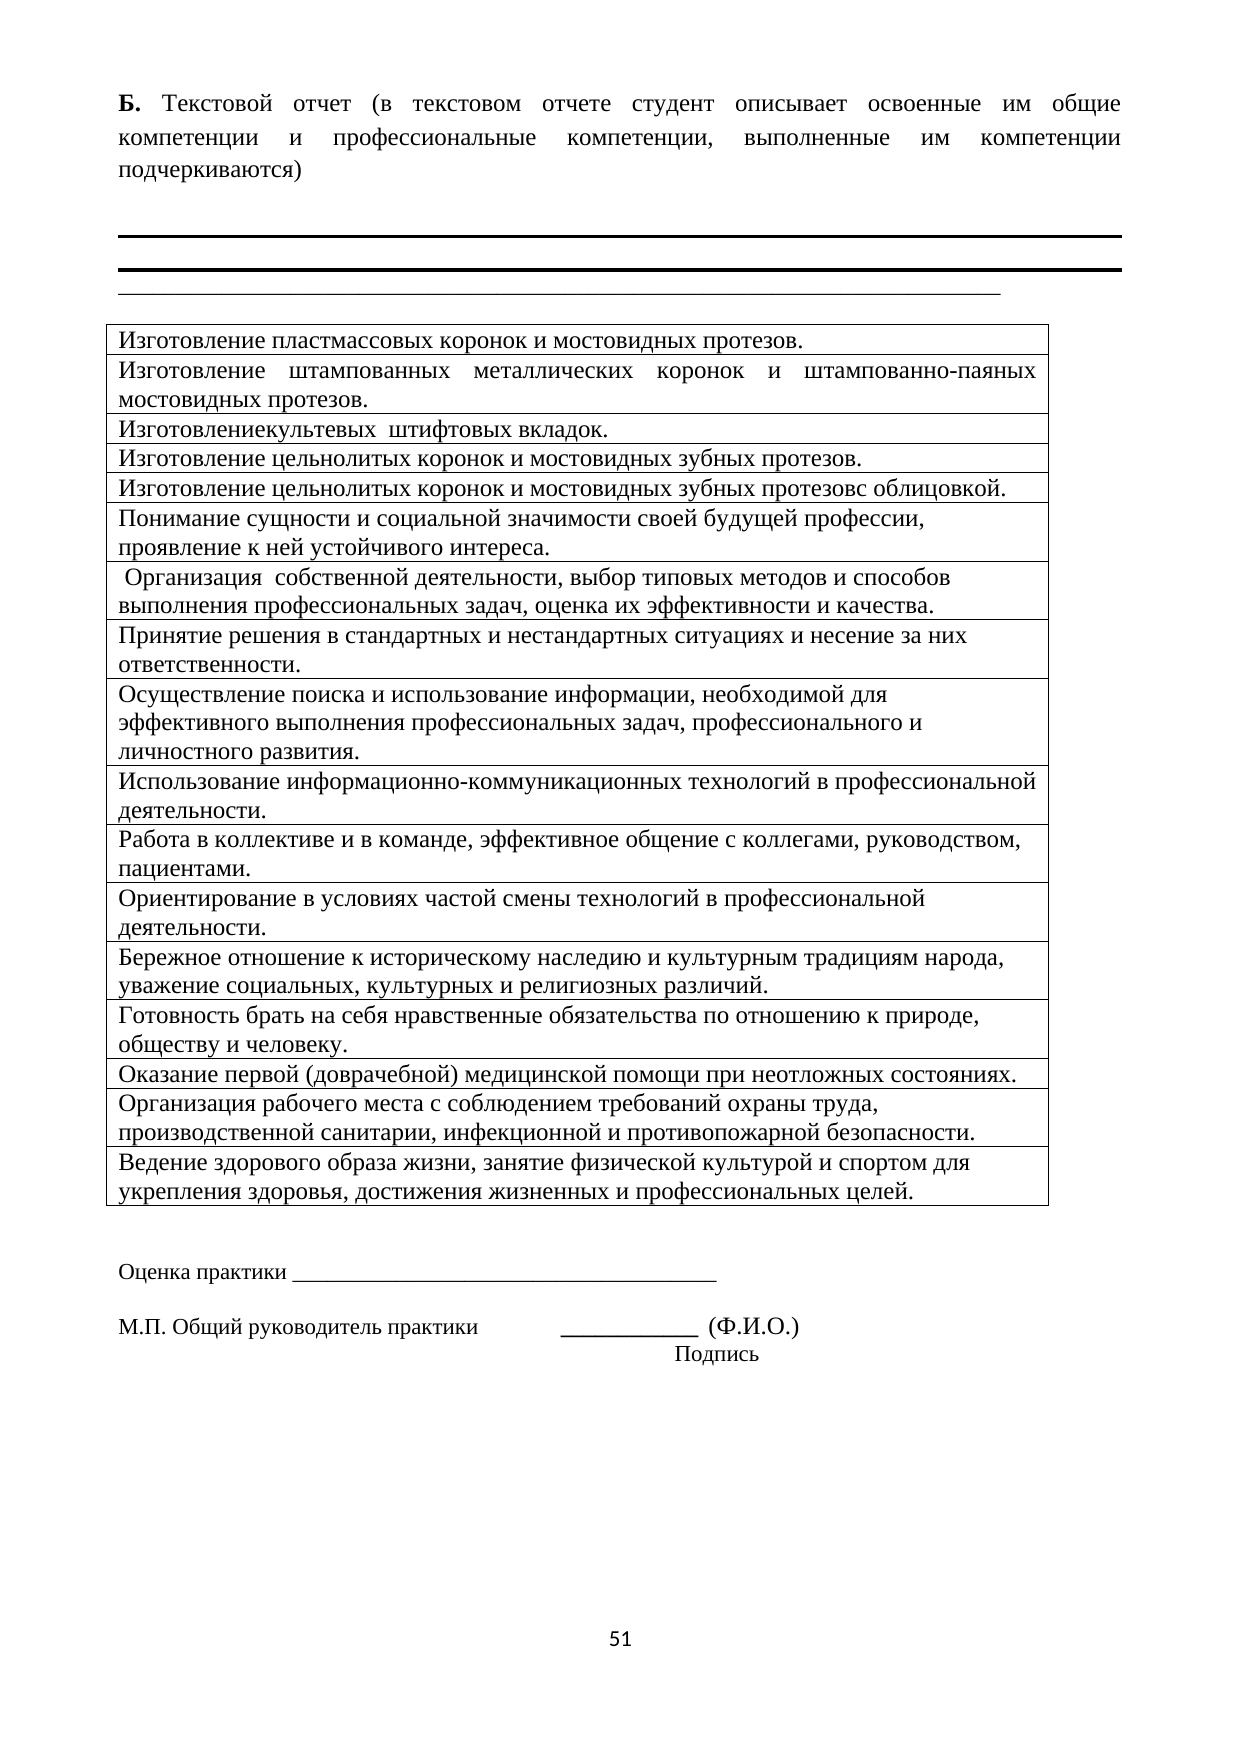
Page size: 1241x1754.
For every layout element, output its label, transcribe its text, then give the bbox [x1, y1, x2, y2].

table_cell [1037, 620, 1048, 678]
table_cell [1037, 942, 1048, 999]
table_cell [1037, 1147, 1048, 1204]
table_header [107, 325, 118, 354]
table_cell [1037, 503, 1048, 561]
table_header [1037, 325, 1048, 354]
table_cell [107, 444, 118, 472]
text Подпись [118, 1340, 1122, 1366]
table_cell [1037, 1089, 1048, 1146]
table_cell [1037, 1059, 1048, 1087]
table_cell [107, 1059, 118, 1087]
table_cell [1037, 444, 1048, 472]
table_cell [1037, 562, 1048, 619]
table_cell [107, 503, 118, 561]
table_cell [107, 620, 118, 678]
text _____________________________________________________________________________ [118, 272, 1122, 298]
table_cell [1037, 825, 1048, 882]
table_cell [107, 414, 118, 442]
text Б. Текстовой отчет (в текстовом отчете студент описывает освоенные им общие компетенции и профессиональные компетенции, выполненные им компетенции подчеркиваются) [118, 88, 1122, 183]
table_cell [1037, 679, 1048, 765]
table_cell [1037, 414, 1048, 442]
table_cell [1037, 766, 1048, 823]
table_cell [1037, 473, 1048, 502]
text М.П. Общий руководитель практики ____________ (Ф.И.О.) [118, 1311, 1122, 1340]
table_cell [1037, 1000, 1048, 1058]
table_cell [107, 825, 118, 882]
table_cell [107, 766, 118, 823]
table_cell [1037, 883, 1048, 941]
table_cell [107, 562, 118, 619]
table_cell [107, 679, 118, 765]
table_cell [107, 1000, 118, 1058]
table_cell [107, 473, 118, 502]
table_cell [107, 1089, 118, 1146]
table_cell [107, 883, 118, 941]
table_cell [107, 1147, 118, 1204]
text Оценка практики _____________________________________ [118, 1258, 1122, 1284]
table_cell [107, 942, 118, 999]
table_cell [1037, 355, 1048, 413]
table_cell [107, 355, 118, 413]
